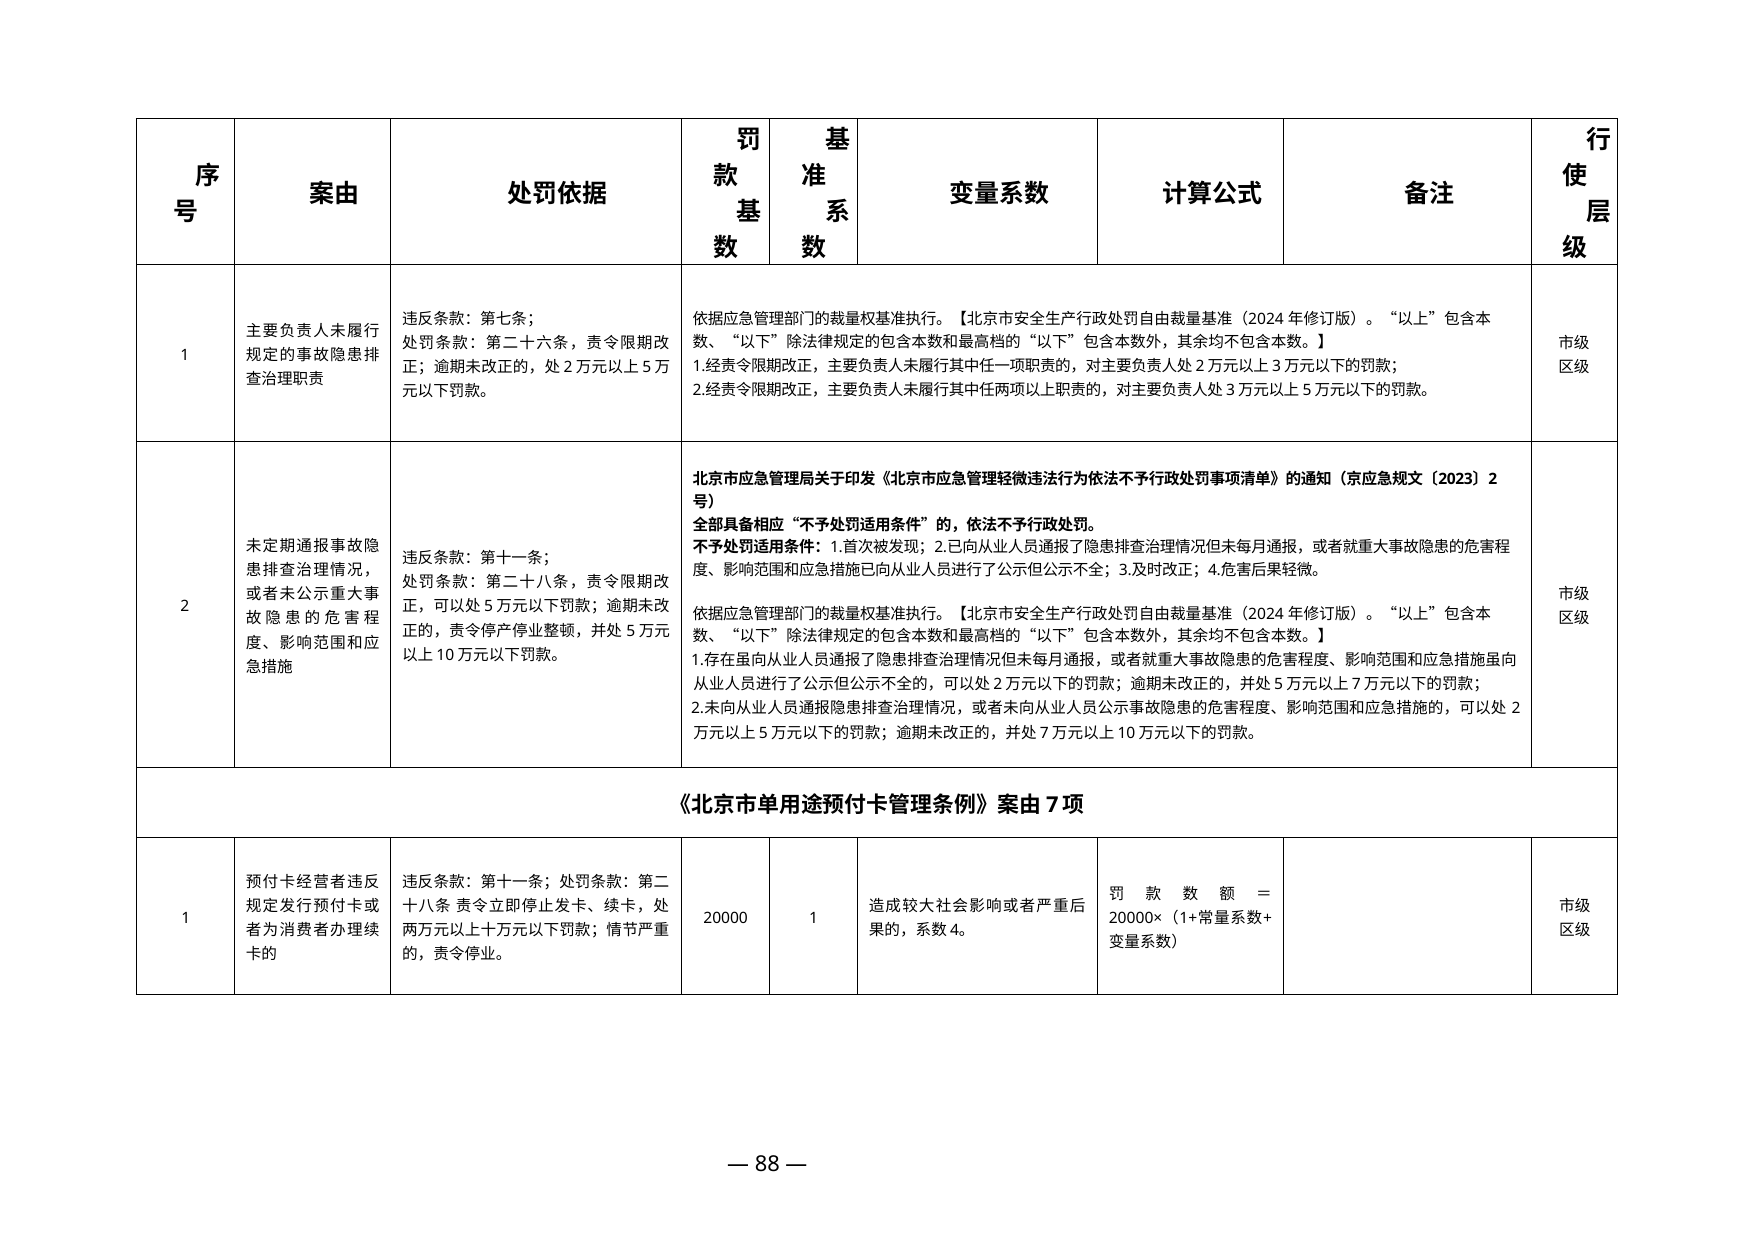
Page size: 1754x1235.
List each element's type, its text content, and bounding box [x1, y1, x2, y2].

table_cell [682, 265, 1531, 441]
table_header 备注 [1284, 119, 1531, 264]
table_header 案由 [235, 119, 390, 264]
table_header 行使 层级 [1532, 119, 1617, 264]
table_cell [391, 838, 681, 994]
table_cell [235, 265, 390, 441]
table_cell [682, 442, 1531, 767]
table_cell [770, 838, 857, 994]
table_header 处罚依据 [391, 119, 681, 264]
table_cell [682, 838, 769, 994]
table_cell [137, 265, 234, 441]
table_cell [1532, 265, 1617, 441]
table_header 变量系数 [858, 119, 1097, 264]
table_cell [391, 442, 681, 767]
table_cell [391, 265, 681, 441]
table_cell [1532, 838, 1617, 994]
table_header 序号 [137, 119, 234, 264]
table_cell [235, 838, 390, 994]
table_header 计算公式 [1098, 119, 1283, 264]
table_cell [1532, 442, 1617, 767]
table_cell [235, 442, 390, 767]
table_header 基准 系数 [770, 119, 857, 264]
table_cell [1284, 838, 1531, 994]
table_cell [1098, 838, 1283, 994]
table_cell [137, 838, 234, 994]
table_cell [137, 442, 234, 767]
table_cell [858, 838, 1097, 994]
table_header 罚款 基数 [682, 119, 769, 264]
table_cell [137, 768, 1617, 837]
